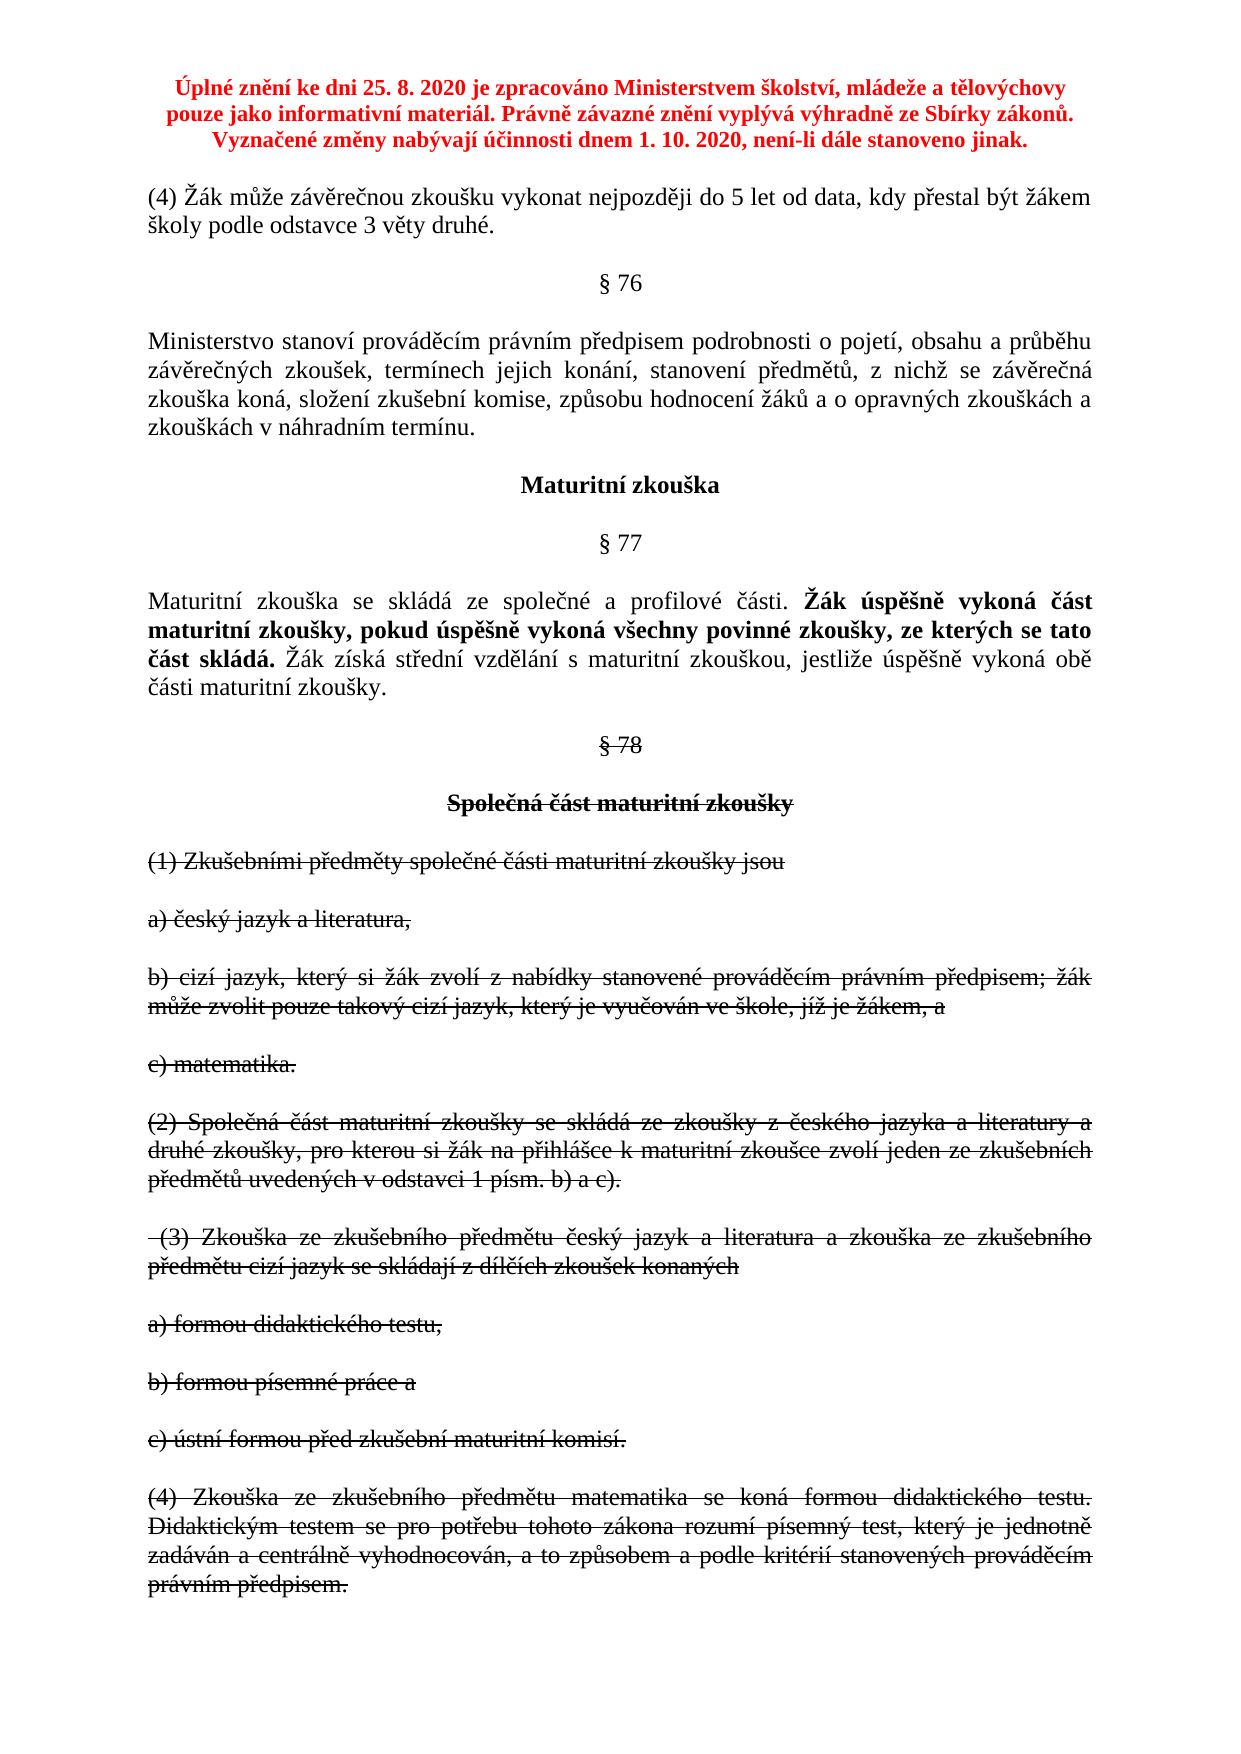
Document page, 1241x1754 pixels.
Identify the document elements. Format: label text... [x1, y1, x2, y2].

text b) formou písemné práce a [148, 1367, 1093, 1395]
text § 77 [148, 528, 1093, 557]
text c) matematika. [148, 1049, 1093, 1077]
text Ministerstvo stanoví prováděcím právním předpisem podrobnosti o pojetí, obsahu a průběhu závěrečných zkoušek, termínech jejich konání, stanovení předmětů, z nichž se závěrečná zkouška koná, složení zkušební komise, způsobu hodnocení žáků a o opravných zkouškách a zkouškách v náhradním termínu. [148, 326, 1093, 441]
text § 76 [148, 268, 1093, 297]
text (4) Zkouška ze zkušebního předmětu matematika se koná formou didaktického testu. Didaktickým testem se pro potřebu tohoto zákona rozumí písemný test, který je jednotně zadáván a centrálně vyhodnocován, a to způsobem a podle kritérií stanovených prováděcím právním předpisem. [148, 1482, 1093, 1556]
text (4) Zkouška ze zkušebního předmětu matematika se koná formou didaktického testu. Didaktickým testem se pro potřebu tohoto zákona rozumí písemný test, který je jednotně zadáván a centrálně vyhodnocován, a to způsobem a podle kritérií stanovených prováděcím právním předpisem. [148, 1557, 1093, 1597]
text Společná část maturitní zkoušky [148, 788, 1093, 817]
text (1) Zkušebními předměty společné části maturitní zkoušky jsou [148, 846, 1093, 875]
text b) cizí jazyk, který si žák zvolí z nabídky stanovené prováděcím právním předpisem; žák může zvolit pouze takový cizí jazyk, který je vyučován ve škole, jíž je žákem, a [148, 962, 1093, 1019]
text a) formou didaktického testu, [148, 1309, 1093, 1337]
text a) český jazyk a literatura, [148, 904, 1093, 933]
text c) ústní formou před zkušební maturitní komisí. [148, 1424, 1093, 1453]
text (3) Zkouška ze zkušebního předmětu český jazyk a literatura a zkouška ze zkušebního předmětu cizí jazyk se skládají z dílčích zkoušek konaných [148, 1222, 1093, 1279]
text Maturitní zkouška [148, 470, 1093, 499]
text (2) Společná část maturitní zkoušky se skládá ze zkoušky z českého jazyka a literatury a druhé zkoušky, pro kterou si žák na přihlášce k maturitní zkoušce zvolí jeden ze zkušebních předmětů uvedených v odstavci 1 písm. b) a c). [148, 1107, 1093, 1151]
text (2) Společná část maturitní zkoušky se skládá ze zkoušky z českého jazyka a literatury a druhé zkoušky, pro kterou si žák na přihlášce k maturitní zkoušce zvolí jeden ze zkušebních předmětů uvedených v odstavci 1 písm. b) a c). [148, 1152, 1093, 1193]
text Maturitní zkouška se skládá ze společné a profilové části. Žák úspěšně vykoná část maturitní zkoušky, pokud úspěšně vykoná všechny povinné zkoušky, ze kterých se tato část skládá. Žák získá střední vzdělání s maturitní zkouškou, jestliže úspěšně vykoná obě části maturitní zkoušky. [148, 586, 1093, 701]
text (4) Žák může závěrečnou zkoušku vykonat nejpozději do 5 let od data, kdy přestal být žákem školy podle odstavce 3 věty druhé. [148, 182, 1093, 239]
text § 78 [148, 730, 1093, 759]
